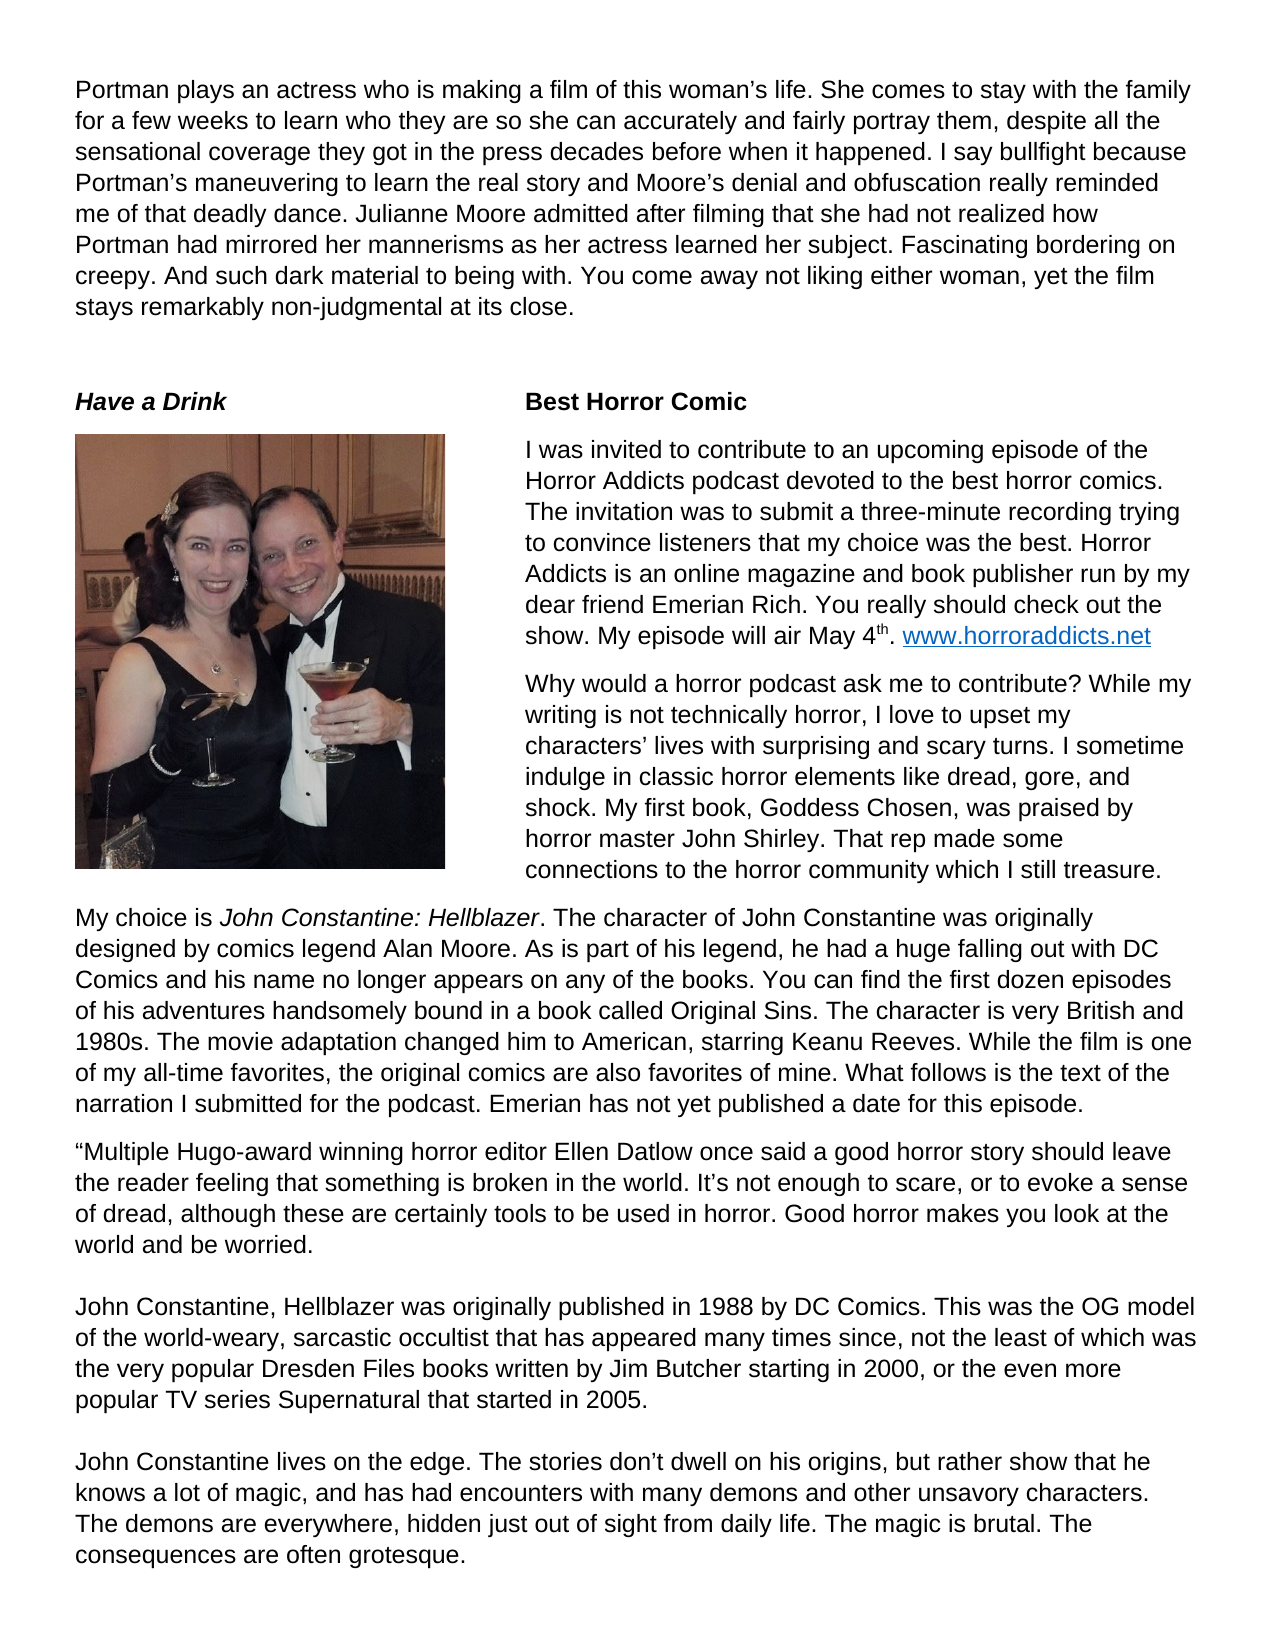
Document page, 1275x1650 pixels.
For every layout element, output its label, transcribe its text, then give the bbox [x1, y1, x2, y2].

text Have a Drink [75, 387, 450, 416]
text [75, 75, 1200, 321]
text Why would a horror podcast ask me to contribute? While my writing is not technically horror, I love to upset my characters’ lives with surprising and scary turns. I sometime indulge in classic horror elements like dread, gore, and shock. My first book, Goddess Chosen, was praised by horror master John Shirley. That rep made some connections to the horror community which I still treasure. [525, 668, 1200, 883]
text I was invited to contribute to an upcoming episode of the Horror Addicts podcast devoted to the best horror comics. The invitation was to submit a three-minute recording trying to convince listeners that my choice was the best. Horror Addicts is an online magazine and book publisher run by my dear friend Emerian Rich. You really should check out the show. My episode will air May 4th. www.horroraddicts.net [525, 434, 1200, 649]
text “Multiple Hugo-award winning horror editor Ellen Datlow once said a good horror story should leave the reader feeling that something is broken in the world. It’s not enough to scare, or to evoke a sense of dread, although these are certainly tools to be used in horror. Good horror makes you look at the world and be worried. [75, 1136, 1200, 1258]
picture [75, 434, 446, 869]
text Best Horror Comic [525, 387, 1200, 416]
text John Constantine, Hellblazer was originally published in 1988 by DC Comics. This was the OG model of the world-weary, sarcastic occultist that has appeared many times since, not the least of which was the very popular Dresden Files books written by Jim Butcher starting in 2000, or the even more popular TV series Supernatural that started in 2005. [75, 1292, 1200, 1413]
text My choice is John Constantine: Hellblazer. The character of John Constantine was originally designed by comics legend Alan Moore. As is part of his legend, he had a huge falling out with DC Comics and his name no longer appears on any of the books. You can find the first dozen episodes of his adventures handsomely bound in a book called Original Sins. The character is very British and 1980s. The movie adaptation changed him to American, starring Keanu Reeves. While the film is one of my all-time favorites, the original comics are also favorites of mine. What follows is the text of the narration I submitted for the podcast. Emerian has not yet published a date for this episode. [75, 902, 1200, 1117]
text John Constantine lives on the edge. The stories don’t dwell on his origins, but rather show that he knows a lot of magic, and has had encounters with many demons and other unsavory characters. The demons are everywhere, hidden just out of sight from daily life. The magic is brutal. The consequences are often grotesque. [75, 1447, 1200, 1569]
